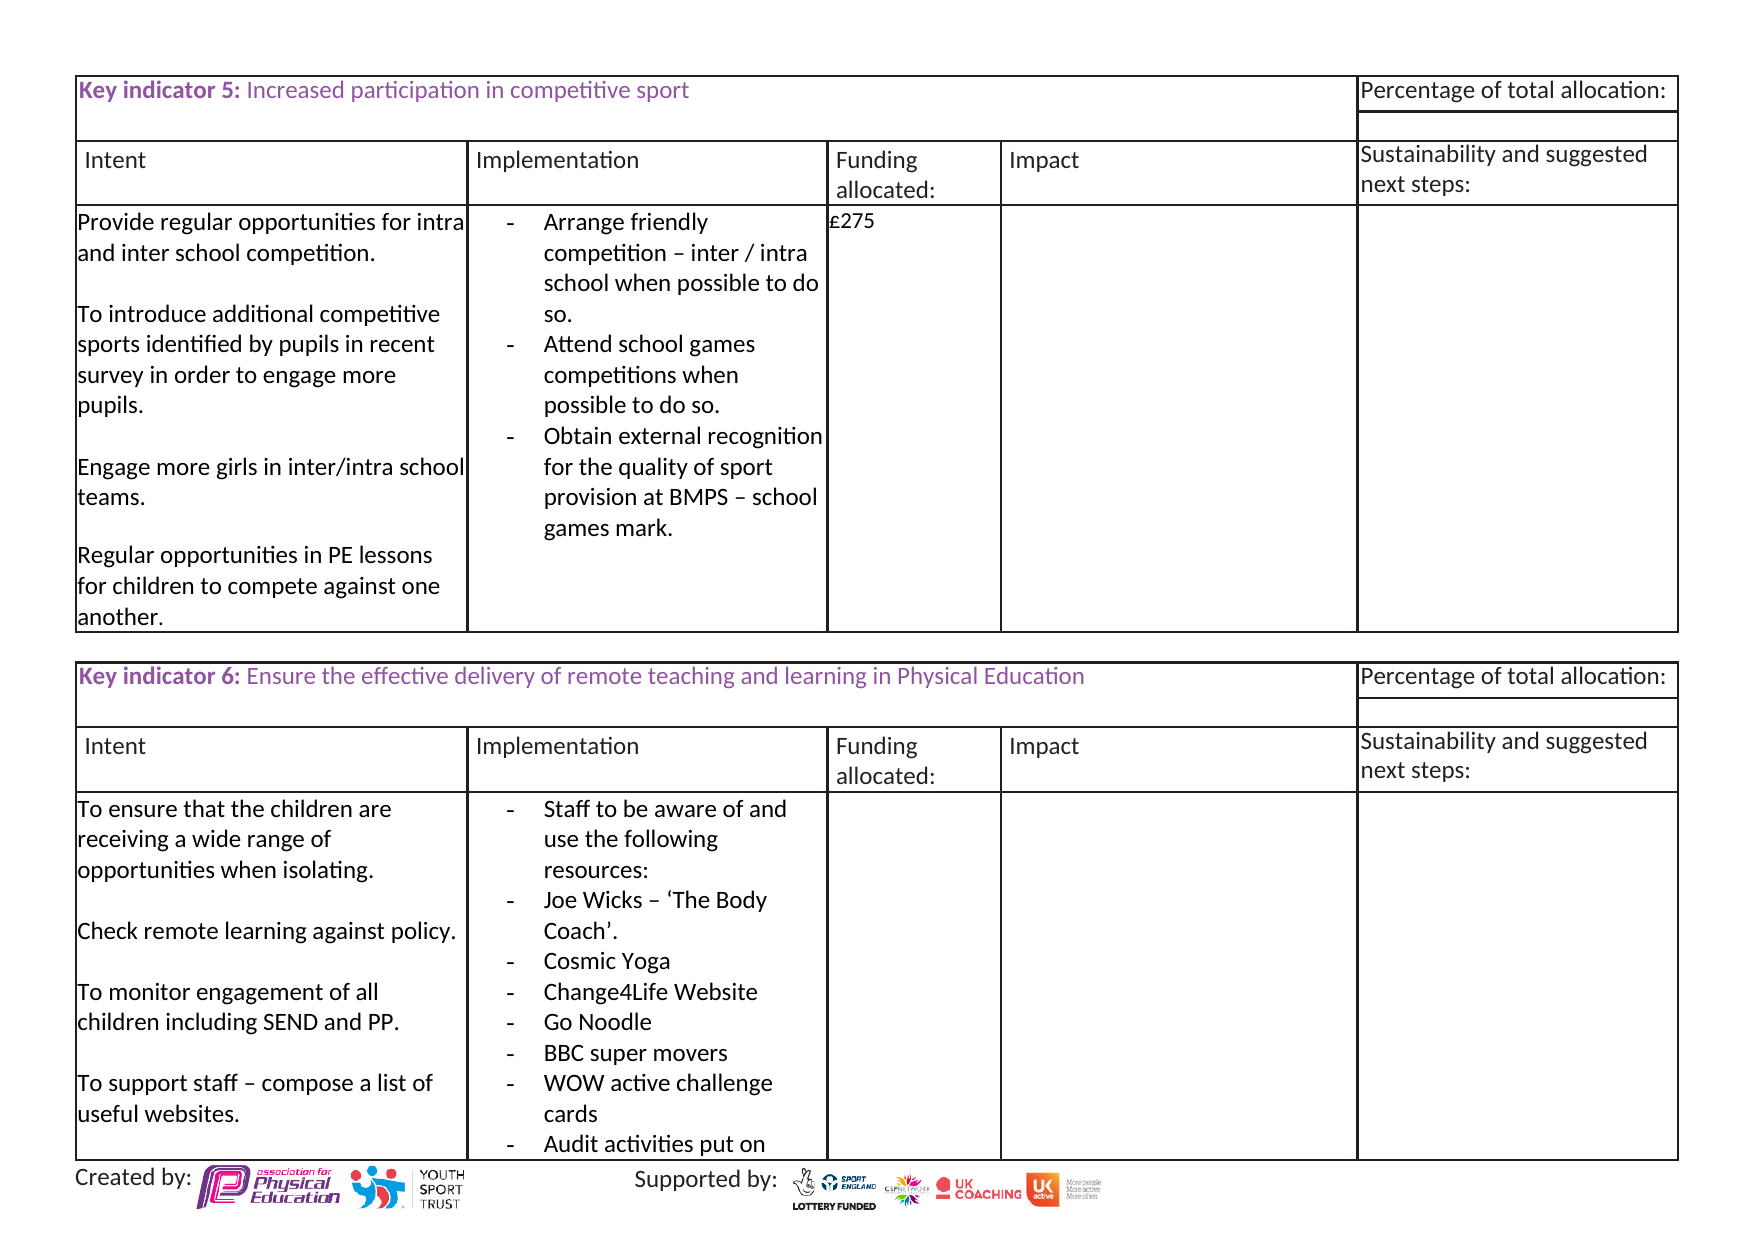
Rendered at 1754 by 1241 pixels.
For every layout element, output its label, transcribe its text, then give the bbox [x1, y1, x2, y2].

table_cell Arrange friendly competition – inter / intra school when possible to do so. Attend school games competitions when possible to do so. Obtain external recognition for the quality of sport provision at BMPS – school games mark. [469, 206, 826, 631]
table_cell Provide regular opportunities for intra and inter school competition. To introduce additional competitive sports identified by pupils in recent survey in order to engage more pupils. Engage more girls in inter/intra school teams. Regular opportunities in PE lessons for children to compete against one another. [77, 206, 466, 631]
picture [793, 1168, 815, 1196]
table_cell Funding allocated: [829, 728, 1000, 791]
table_cell [1002, 793, 1356, 1159]
picture [936, 1177, 951, 1199]
table_cell [1002, 206, 1356, 631]
table_cell [1359, 699, 1677, 726]
table_cell Sustainability and suggested next steps: [1359, 728, 1677, 791]
table_cell Implementation [469, 728, 826, 791]
table_header Key indicator 6: Ensure the effective delivery of remote teaching and learning in Physical Education [77, 664, 1356, 726]
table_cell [77, 793, 466, 1159]
picture [821, 1174, 838, 1191]
table_cell [829, 793, 1000, 1159]
table_cell Implementation [469, 142, 826, 204]
table_cell £275 [829, 206, 1000, 631]
table_cell [1359, 113, 1677, 139]
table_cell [469, 793, 826, 1159]
picture [366, 1186, 390, 1209]
picture [203, 1168, 246, 1208]
picture [250, 1168, 340, 1203]
picture [955, 1179, 1022, 1199]
table_cell Percentage of total allocation: [1359, 77, 1677, 110]
table_cell [1359, 793, 1677, 1159]
table_cell Key indicator 5: Increased participation in competitive sport [77, 77, 1356, 139]
table_cell Funding allocated: [829, 142, 1000, 204]
table_cell Sustainability and suggested next steps: [1359, 142, 1677, 204]
picture [350, 1166, 464, 1209]
picture [841, 1176, 876, 1189]
table_cell Impact [1002, 142, 1356, 204]
table_cell Intent [77, 728, 466, 791]
table_header Percentage of total allocation: [1359, 664, 1677, 697]
table_cell Impact [1002, 728, 1356, 791]
picture [885, 1167, 930, 1212]
table_cell Intent [77, 142, 466, 204]
picture [1025, 1171, 1102, 1207]
table_cell [1359, 206, 1677, 631]
